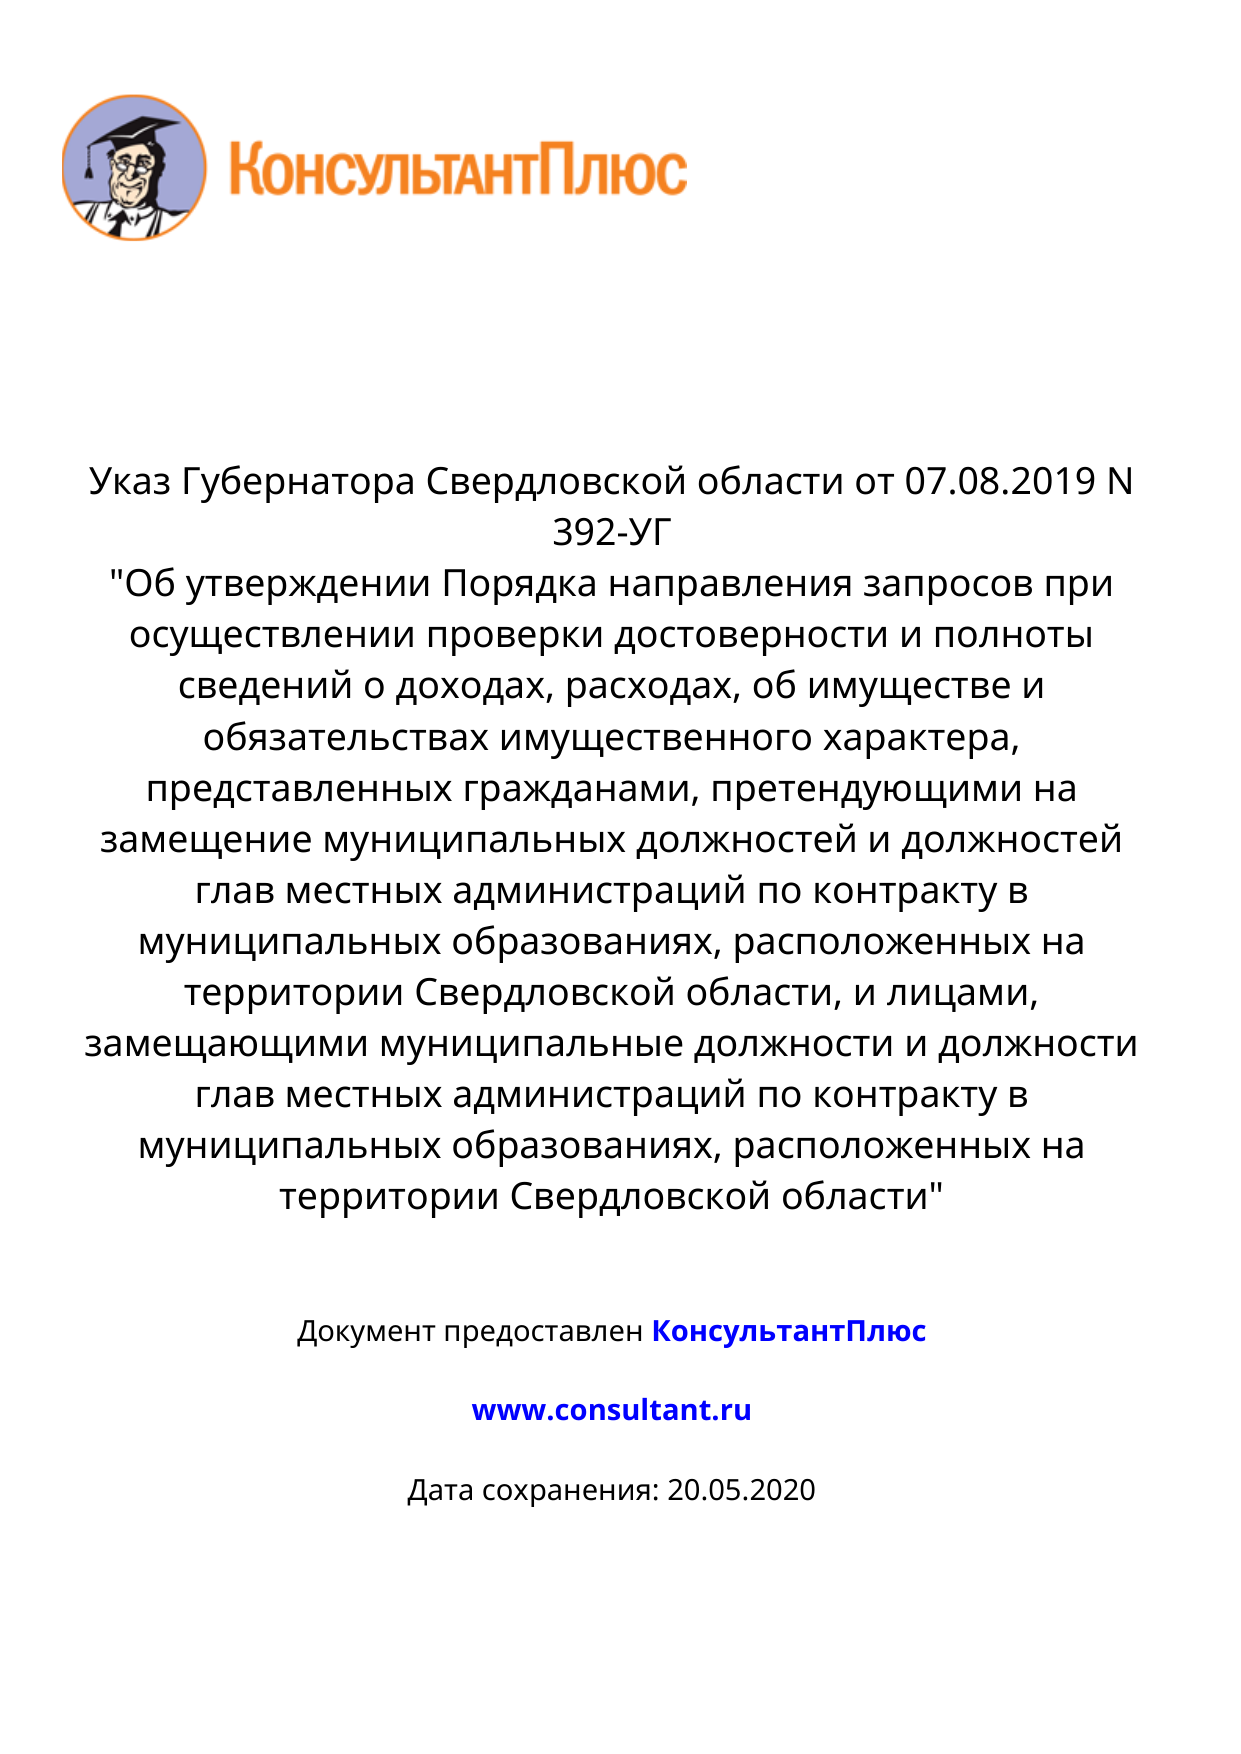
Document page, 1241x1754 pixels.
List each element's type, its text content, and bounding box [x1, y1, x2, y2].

table_cell Указ Губернатора Свердловской области от 07.08.2019 N 392-УГ "Об утверждении Порядка направления запросов при осуществлении проверки достоверности и полноты сведений о доходах, расходах, об имуществе и обязательствах имущественного характера, представленных гражданами, претендующими на замещение муниципальных должностей и должностей глав местных администраций по контракту в муниципальных образованиях, расположенных на территории Свердловской области, и лицами, замещающими муниципальные должности и должности глав местных администраций по контракту в муниципальных образованиях, расположенных на территории Свердловской области" [54, 403, 1170, 1272]
table_header [54, 88, 1170, 403]
picture [62, 93, 687, 243]
table_cell Документ предоставлен КонсультантПлюс www.consultant.ru Дата сохранения: 20.05.2020 [54, 1272, 1170, 1587]
